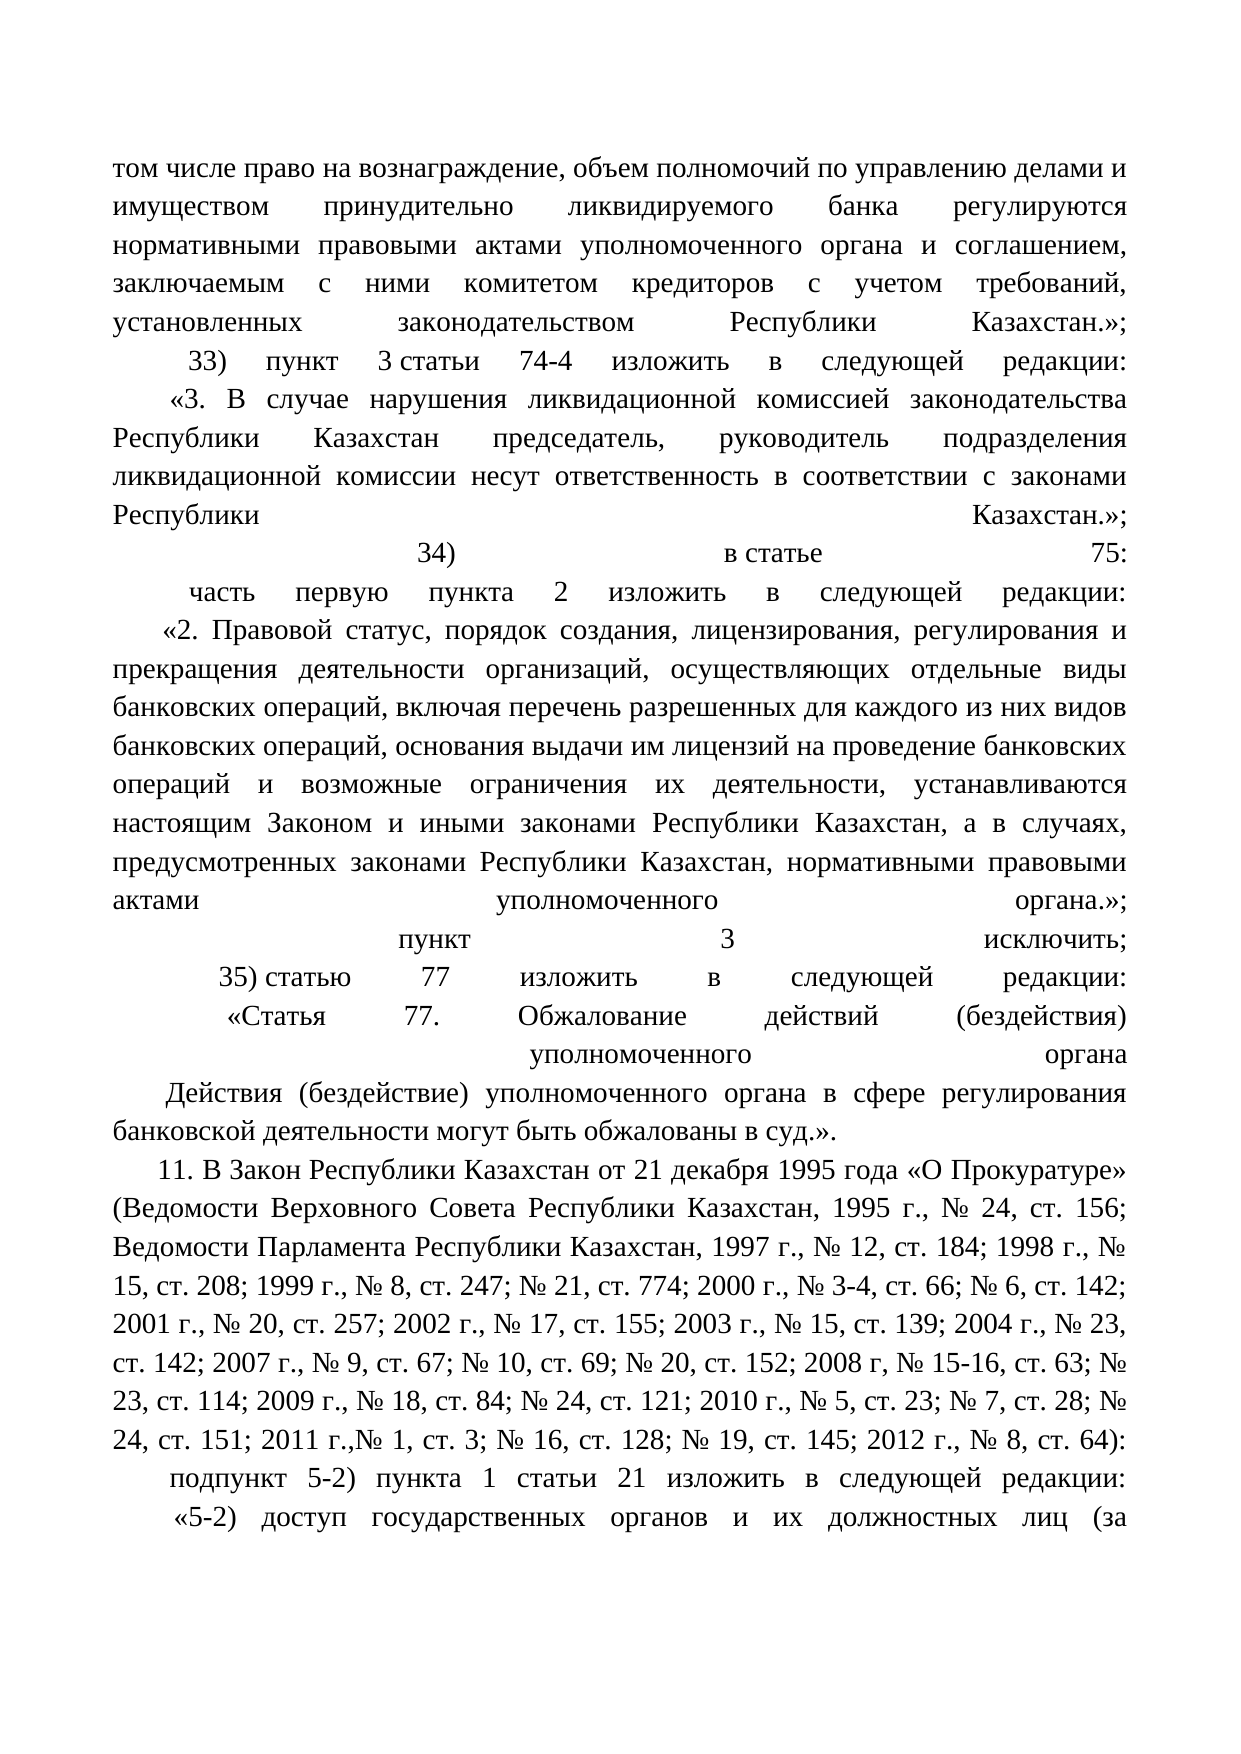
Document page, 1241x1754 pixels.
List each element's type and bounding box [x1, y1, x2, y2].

text [112, 150, 1128, 1147]
text [112, 1152, 1128, 1532]
